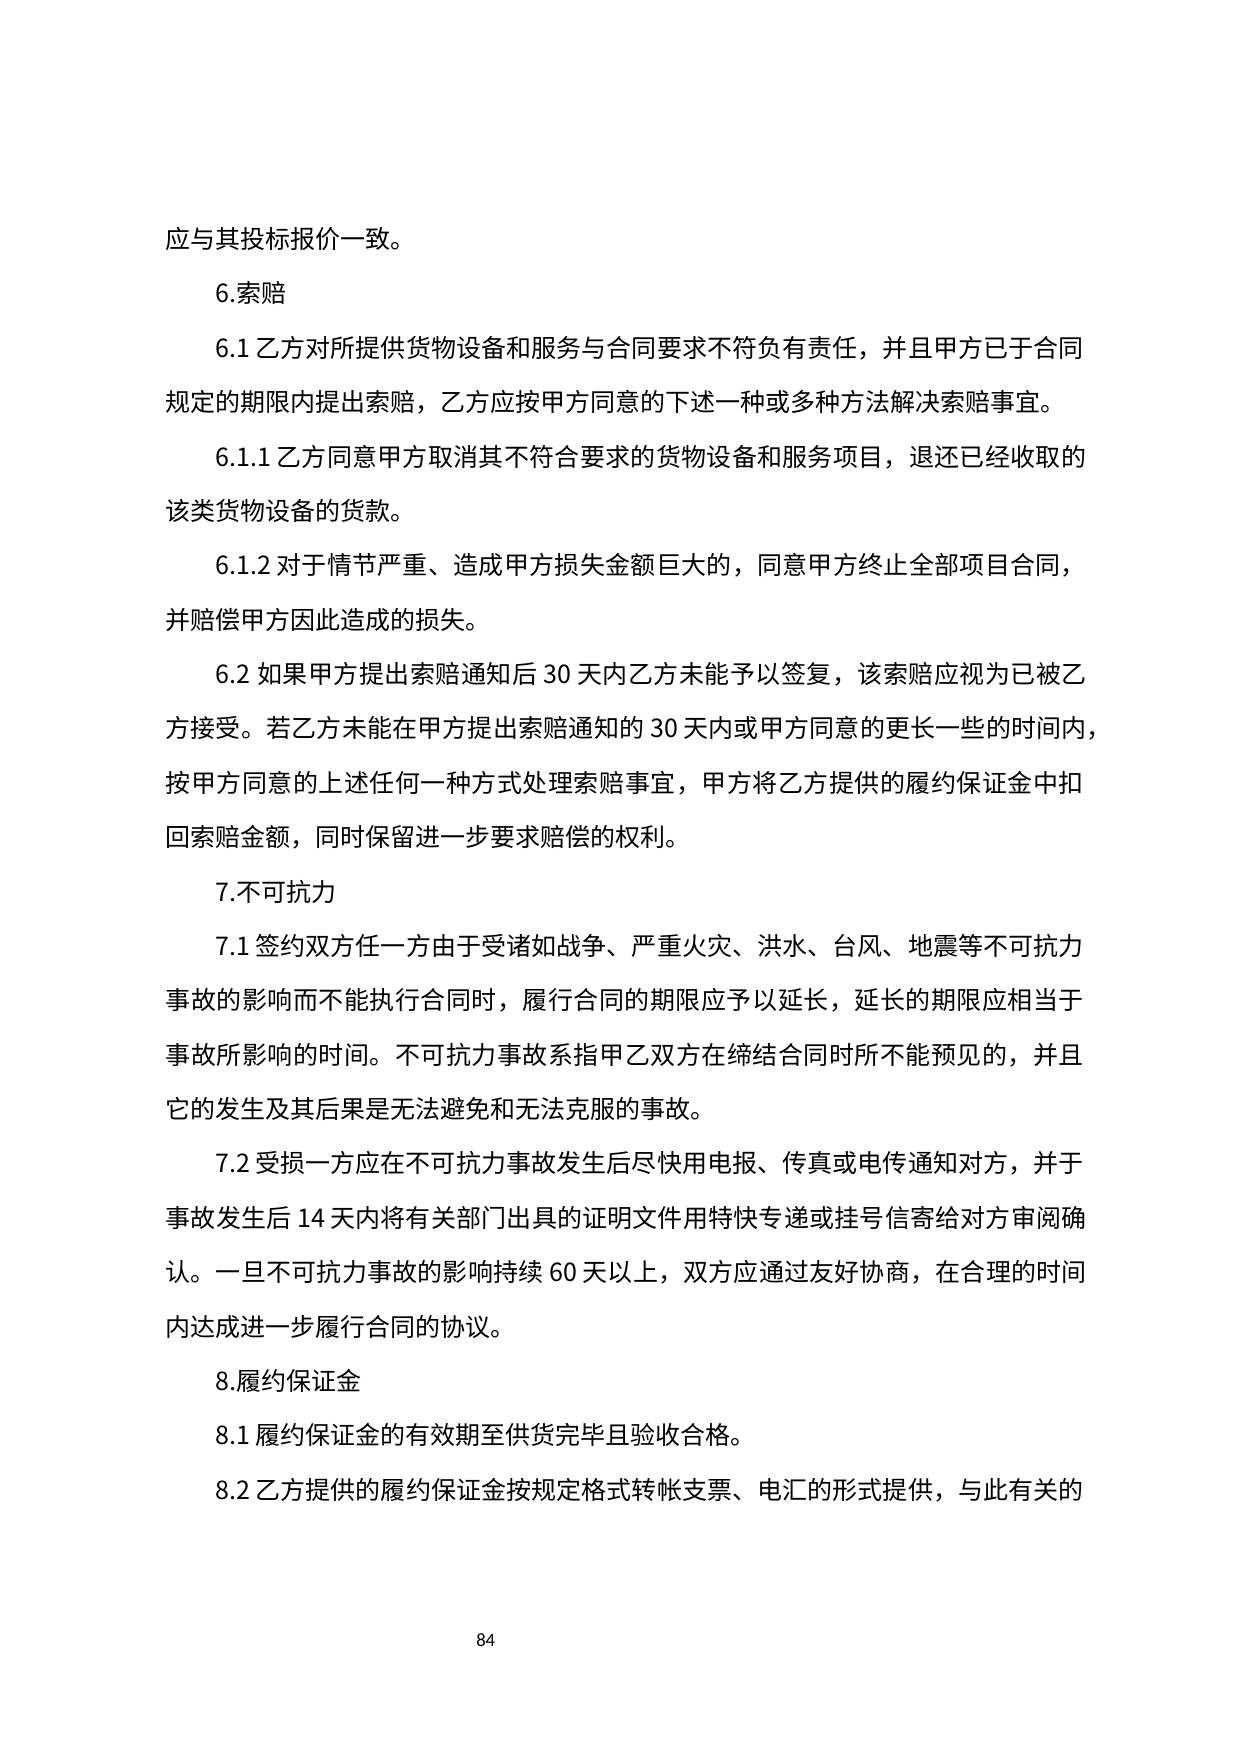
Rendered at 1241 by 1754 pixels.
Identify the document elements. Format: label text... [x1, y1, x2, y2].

text 乙方同意甲方取消其不符合要求的货物设备和服务项目，退还已经收取的该类货物设备的货款。 [165, 437, 1087, 528]
text 6.2 如果甲方提出索赔通知后 30天内乙方未能予以签复，该索赔应视为已被乙方接受。若乙方未能在甲方提出索赔通知的 30天内或甲方同意的更长一些的时间内，按甲方同意的上述任何一种方式处理索赔事宜，甲方将乙方提供的履约保证金中扣回索赔金额，同时保留进一步要求赔偿的权利。 [165, 654, 1087, 854]
text 8.1履约保证金的有效期至供货完毕且验收合格。 [165, 1416, 1087, 1452]
text 8.履约保证金 [165, 1361, 1087, 1398]
text 对于情节严重、造成甲方损失金额巨大的，同意甲方终止全部项目合同，并赔偿甲方因此造成的损失。 [165, 546, 1087, 636]
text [165, 219, 1087, 256]
text 7.2受损一方应在不可抗力事故发生后尽快用电报、传真或电传通知对方，并于事故发生后 14天内将有关部门出具的证明文件用特快专递或挂号信寄给对方审阅确认。一旦不可抗力事故的影响持续 60天以上，双方应通过友好协商，在合理的时间内达成进一步履行合同的协议。 [165, 1144, 1087, 1343]
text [165, 1470, 1087, 1506]
text 6.1乙方对所提供货物设备和服务与合同要求不符负有责任，并且甲方已于合同规定的期限内提出索赔，乙方应按甲方同意的下述一种或多种方法解决索赔事宜。 [165, 328, 1087, 419]
text 7.不可抗力 [165, 872, 1087, 908]
text 7.1签约双方任一方由于受诸如战争、严重火灾、洪水、台风、地震等不可抗力事故的影响而不能执行合同时，履行合同的期限应予以延长，延长的期限应相当于事故所影响的时间。不可抗力事故系指甲乙双方在缔结合同时所不能预见的，并且它的发生及其后果是无法避免和无法克服的事故。 [165, 926, 1087, 1126]
text 6.索赔 [165, 274, 1087, 310]
